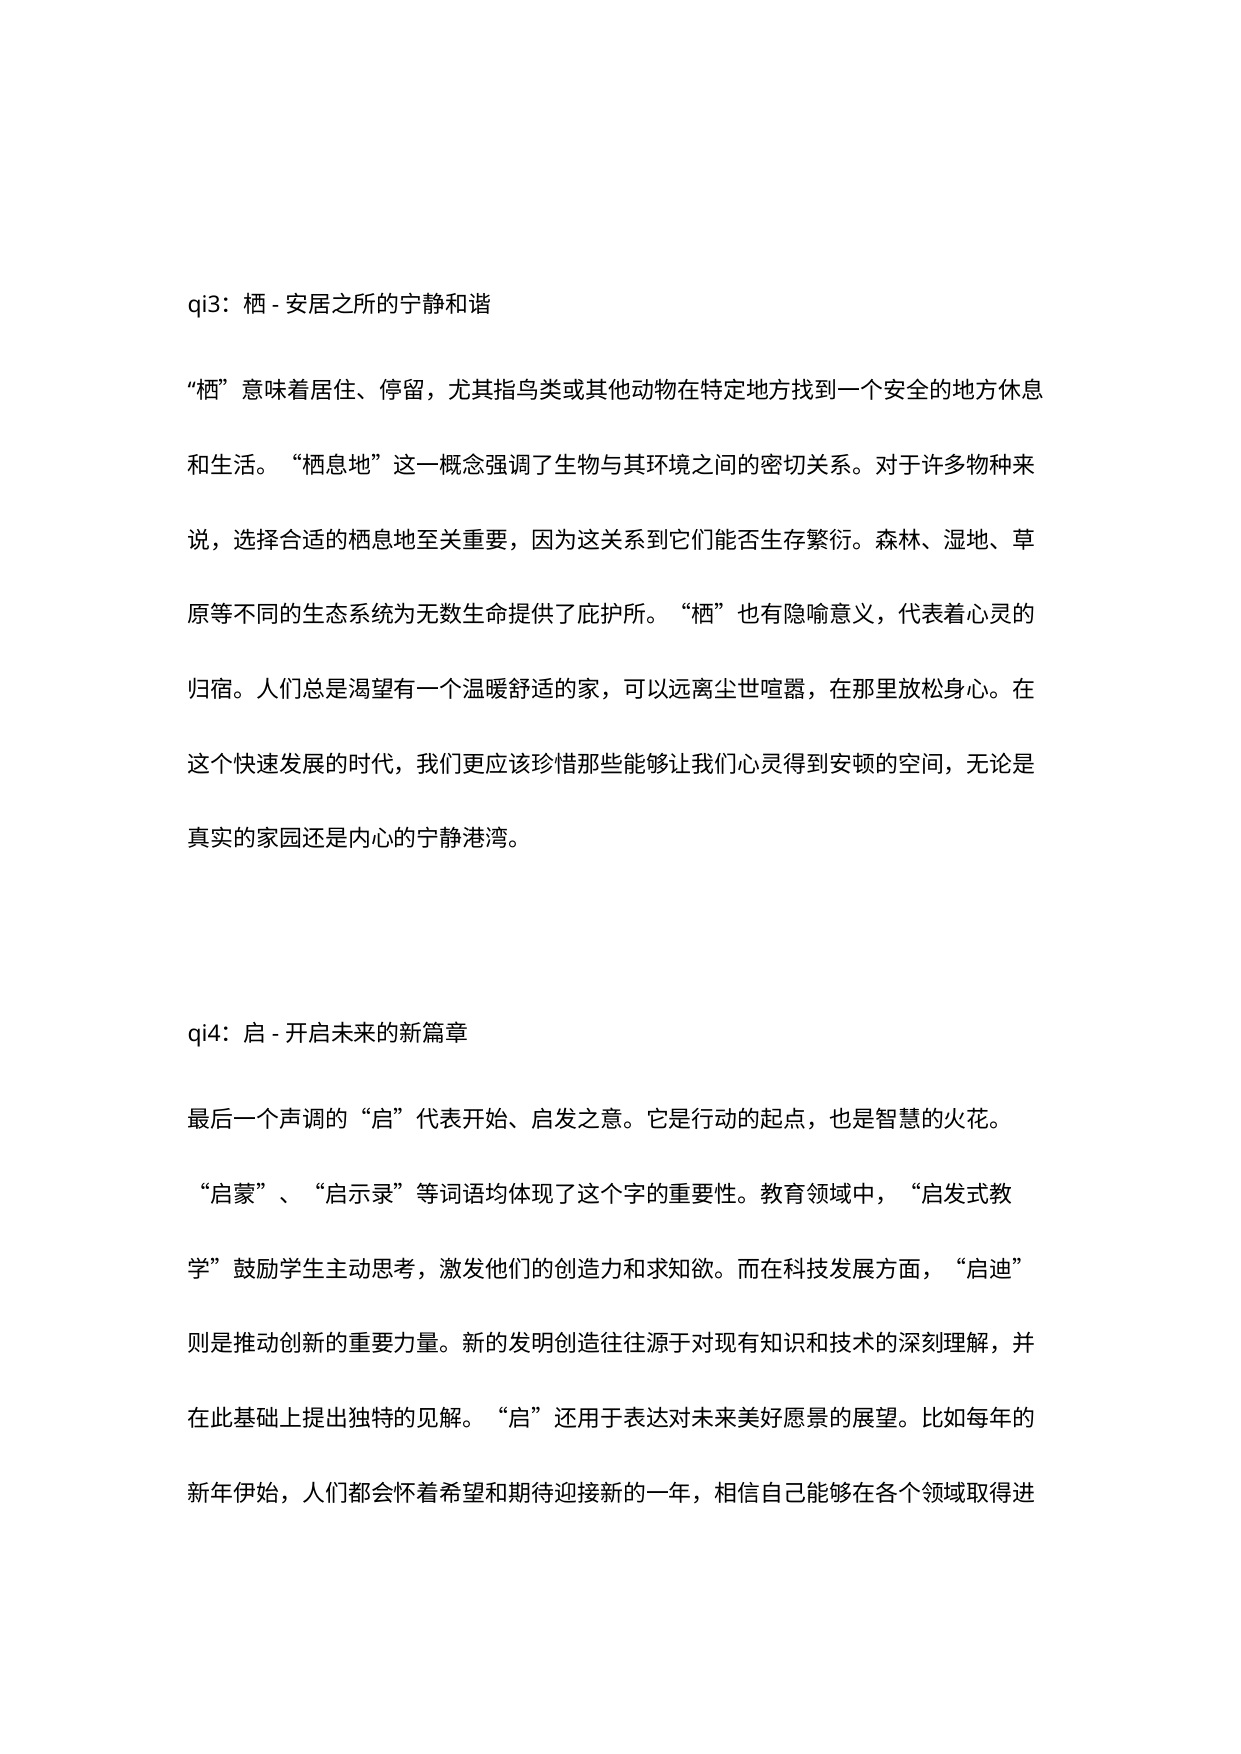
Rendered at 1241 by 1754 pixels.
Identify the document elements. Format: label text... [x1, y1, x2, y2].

text qi4：启 - 开启未来的新篇章 [187, 999, 1053, 1064]
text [187, 1085, 1053, 1524]
text “栖”意味着居住、停留，尤其指鸟类或其他动物在特定地方找到一个安全的地方休息和生活。“栖息地”这一概念强调了生物与其环境之间的密切关系。对于许多物种来说，选择合适的栖息地至关重要，因为这关系到它们能否生存繁衍。森林、湿地、草原等不同的生态系统为无数生命提供了庇护所。“栖”也有隐喻意义，代表着心灵的归宿。人们总是渴望有一个温暖舒适的家，可以远离尘世喧嚣，在那里放松身心。在这个快速发展的时代，我们更应该珍惜那些能够让我们心灵得到安顿的空间，无论是真实的家园还是内心的宁静港湾。 [187, 356, 1053, 869]
text qi3：栖 - 安居之所的宁静和谐 [187, 270, 1053, 335]
